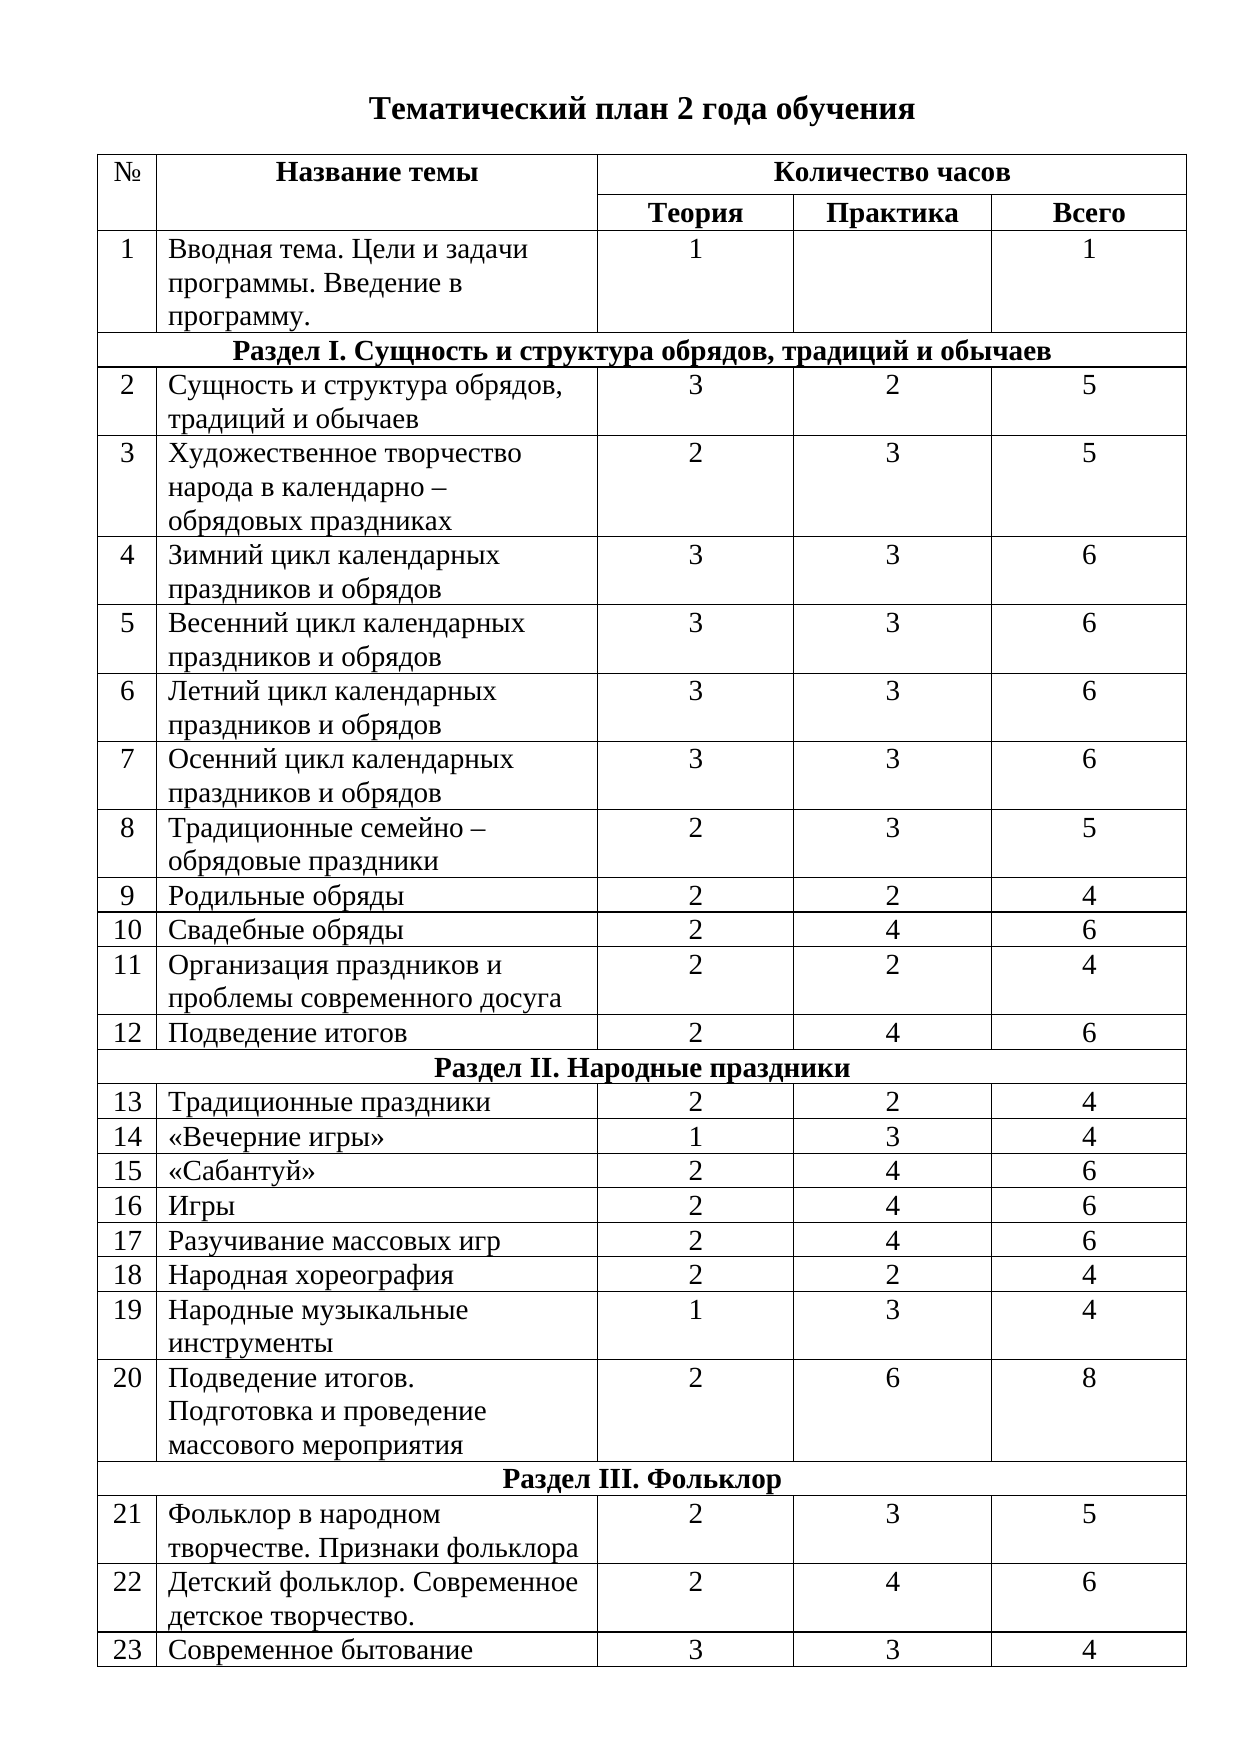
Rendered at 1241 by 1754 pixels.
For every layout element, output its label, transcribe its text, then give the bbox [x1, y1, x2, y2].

table_cell 4 [992, 1084, 1186, 1118]
table_cell Летний цикл календарных праздников и обрядов [157, 674, 597, 741]
table_cell 6 [992, 913, 1186, 946]
table_cell 6 [992, 1154, 1186, 1187]
table_cell 2 [794, 947, 991, 1014]
table_cell Народные музыкальные инструменты [157, 1292, 597, 1359]
table_cell 2 [794, 878, 991, 911]
table_cell 18 [98, 1257, 156, 1291]
table_cell 2 [598, 1154, 793, 1187]
table_cell 3 [794, 1496, 991, 1563]
table_cell 4 [992, 878, 1186, 911]
table_cell 5 [992, 436, 1186, 536]
table_cell 6 [992, 605, 1186, 672]
table_cell 4 [992, 1292, 1186, 1359]
table_cell Весенний цикл календарных праздников и обрядов [157, 605, 597, 672]
table_cell 6 [992, 537, 1186, 604]
table_cell 2 [598, 810, 793, 877]
table_cell 3 [598, 674, 793, 741]
table_cell 1 [98, 231, 156, 332]
table_cell 2 [794, 368, 991, 434]
table_cell 3 [794, 674, 991, 741]
table_cell Сущность и структура обрядов, традиций и обычаев [157, 368, 597, 434]
table_cell 15 [98, 1154, 156, 1187]
table_cell 2 [598, 1084, 793, 1118]
table_cell 1 [598, 1292, 793, 1359]
table_cell 4 [992, 947, 1186, 1014]
table_cell 2 [98, 368, 156, 434]
table_cell 1 [992, 231, 1186, 332]
table_cell 4 [794, 1015, 991, 1049]
table_cell 16 [98, 1188, 156, 1222]
table_cell 9 [98, 878, 156, 911]
table_cell 6 [992, 742, 1186, 809]
table_cell 2 [598, 1015, 793, 1049]
table_cell 6 [992, 1564, 1186, 1631]
table_cell 3 [598, 605, 793, 672]
table_cell Раздел I. Сущность и структура обрядов, традиций и обычаев [98, 333, 1186, 366]
table_cell Осенний цикл календарных праздников и обрядов [157, 742, 597, 809]
table_cell Практика [794, 195, 991, 230]
table_cell 2 [598, 436, 793, 536]
table_cell 21 [98, 1496, 156, 1563]
table_cell 1 [598, 231, 793, 332]
table_cell 3 [598, 537, 793, 604]
table_cell 14 [98, 1119, 156, 1152]
table_cell 4 [794, 913, 991, 946]
table_cell 19 [98, 1292, 156, 1359]
table_cell 8 [992, 1360, 1186, 1461]
table_cell 4 [794, 1223, 991, 1256]
table_cell 4 [98, 537, 156, 604]
table_cell 6 [992, 674, 1186, 741]
table_cell 2 [598, 1188, 793, 1222]
table_cell Традиционные праздники [157, 1084, 597, 1118]
table_cell 10 [98, 913, 156, 946]
table_cell 5 [98, 605, 156, 672]
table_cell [157, 1633, 597, 1666]
table_cell 6 [992, 1015, 1186, 1049]
table_cell 4 [794, 1154, 991, 1187]
table_cell Всего [992, 195, 1186, 230]
table_cell 3 [98, 436, 156, 536]
table_cell 3 [598, 742, 793, 809]
table_cell 6 [992, 1223, 1186, 1256]
table_cell 17 [98, 1223, 156, 1256]
table_cell 12 [98, 1015, 156, 1049]
table_header № [98, 155, 156, 230]
table_cell 22 [98, 1564, 156, 1631]
table_cell 4 [992, 1257, 1186, 1291]
table_cell Зимний цикл календарных праздников и обрядов [157, 537, 597, 604]
table_cell Художественное творчество народа в календарно – обрядовых праздниках [157, 436, 597, 536]
table_cell 2 [794, 1084, 991, 1118]
table_cell Раздел III. Фольклор [98, 1462, 1186, 1495]
table_cell 6 [98, 674, 156, 741]
table_cell Организация праздников и проблемы современного досуга [157, 947, 597, 1014]
table_cell 11 [98, 947, 156, 1014]
table_cell 2 [794, 1257, 991, 1291]
table_cell 4 [992, 1633, 1186, 1666]
table_cell Детский фольклор. Современное детское творчество. [157, 1564, 597, 1631]
table_cell Игры [157, 1188, 597, 1222]
table_cell «Вечерние игры» [157, 1119, 597, 1152]
table_cell Раздел II. Народные праздники [98, 1050, 1186, 1083]
table_cell 3 [598, 1633, 793, 1666]
table_cell 3 [794, 436, 991, 536]
table_cell 2 [598, 1496, 793, 1563]
table_cell 2 [598, 1360, 793, 1461]
table_cell 4 [794, 1188, 991, 1222]
table_cell 4 [992, 1119, 1186, 1152]
table_cell 2 [598, 878, 793, 911]
table_cell 3 [598, 368, 793, 434]
table_header Название темы [157, 155, 597, 230]
table_cell Народная хореография [157, 1257, 597, 1291]
table_cell Традиционные семейно – обрядовые праздники [157, 810, 597, 877]
table_cell 13 [98, 1084, 156, 1118]
table_cell Свадебные обряды [157, 913, 597, 946]
table_cell Фольклор в народном творчестве. Признаки фольклора [157, 1496, 597, 1563]
table_cell 6 [794, 1360, 991, 1461]
table_cell 2 [598, 913, 793, 946]
table_cell 2 [598, 1223, 793, 1256]
table_cell Теория [598, 195, 793, 230]
table_cell 2 [598, 1257, 793, 1291]
text Тематический план 2 года обучения [133, 89, 1152, 127]
table_cell Родильные обряды [157, 878, 597, 911]
table_cell 3 [794, 537, 991, 604]
table_cell 3 [794, 1292, 991, 1359]
table_cell 5 [992, 1496, 1186, 1563]
table_cell 3 [794, 605, 991, 672]
table_cell 5 [992, 368, 1186, 434]
table_cell Вводная тема. Цели и задачи программы. Введение в программу. [157, 231, 597, 332]
table_cell 2 [598, 1564, 793, 1631]
table_cell 6 [992, 1188, 1186, 1222]
table_cell Подведение итогов. Подготовка и проведение массового мероприятия [157, 1360, 597, 1461]
table_cell Подведение итогов [157, 1015, 597, 1049]
table_cell «Сабантуй» [157, 1154, 597, 1187]
table_cell 20 [98, 1360, 156, 1461]
table_cell 7 [98, 742, 156, 809]
table_cell [794, 231, 991, 332]
table_cell 3 [794, 810, 991, 877]
table_cell 2 [598, 947, 793, 1014]
table_cell 5 [992, 810, 1186, 877]
table_cell Разучивание массовых игр [157, 1223, 597, 1256]
table_cell 8 [98, 810, 156, 877]
table_cell 23 [98, 1633, 156, 1666]
table_cell 3 [794, 1633, 991, 1666]
table_cell 3 [794, 1119, 991, 1152]
table_cell 1 [598, 1119, 793, 1152]
table_header Количество часов [598, 155, 1186, 194]
table_cell 4 [794, 1564, 991, 1631]
table_cell 3 [794, 742, 991, 809]
